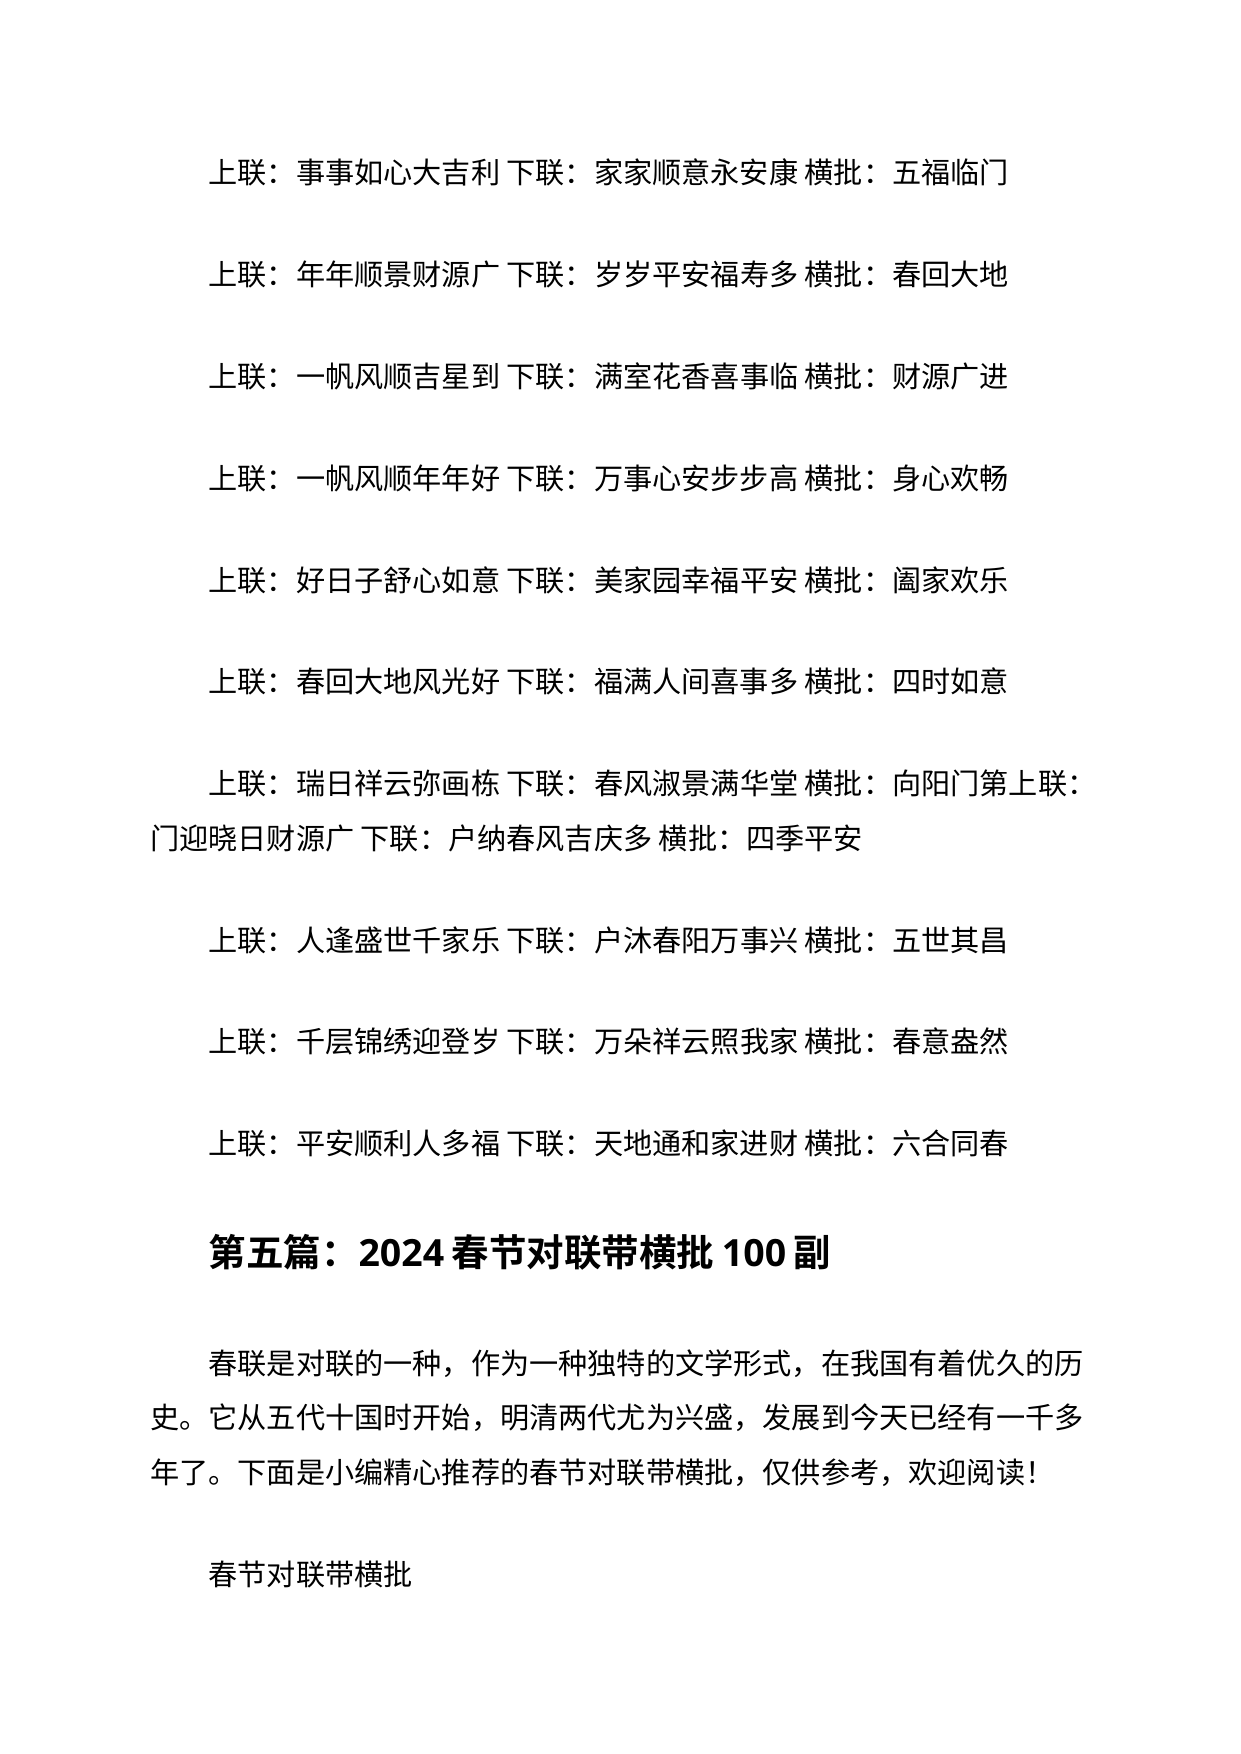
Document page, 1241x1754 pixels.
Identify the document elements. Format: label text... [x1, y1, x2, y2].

text 上联：人逢盛世千家乐 下联：户沐春阳万事兴 横批：五世其昌 [150, 917, 1090, 959]
text 第五篇：2024春节对联带横批100副 [150, 1223, 1090, 1277]
text 上联：平安顺利人多福 下联：天地通和家进财 横批：六合同春 [150, 1121, 1090, 1163]
text 上联：事事如心大吉利 下联：家家顺意永安康 横批：五福临门 [150, 150, 1090, 192]
text 春节对联带横批 [150, 1552, 1090, 1594]
text 上联：千层锦绣迎登岁 下联：万朵祥云照我家 横批：春意盎然 [150, 1019, 1090, 1061]
text 上联：一帆风顺吉星到 下联：满室花香喜事临 横批：财源广进 [150, 353, 1090, 396]
text 上联：一帆风顺年年好 下联：万事心安步步高 横批：身心欢畅 [150, 455, 1090, 498]
text 上联：年年顺景财源广 下联：岁岁平安福寿多 横批：春回大地 [150, 252, 1090, 294]
text 上联：瑞日祥云弥画栋 下联：春风淑景满华堂 横批：向阳门第上联：门迎晓日财源广 下联：户纳春风吉庆多 横批：四季平安 [150, 761, 1090, 858]
text 上联：好日子舒心如意 下联：美家园幸福平安 横批：阖家欢乐 [150, 557, 1090, 599]
text 春联是对联的一种，作为一种独特的文学形式，在我国有着优久的历史。它从五代十国时开始，明清两代尤为兴盛，发展到今天已经有一千多年了。下面是小编精心推荐的春节对联带横批，仅供参考，欢迎阅读！ [150, 1340, 1090, 1492]
text 上联：春回大地风光好 下联：福满人间喜事多 横批：四时如意 [150, 659, 1090, 701]
